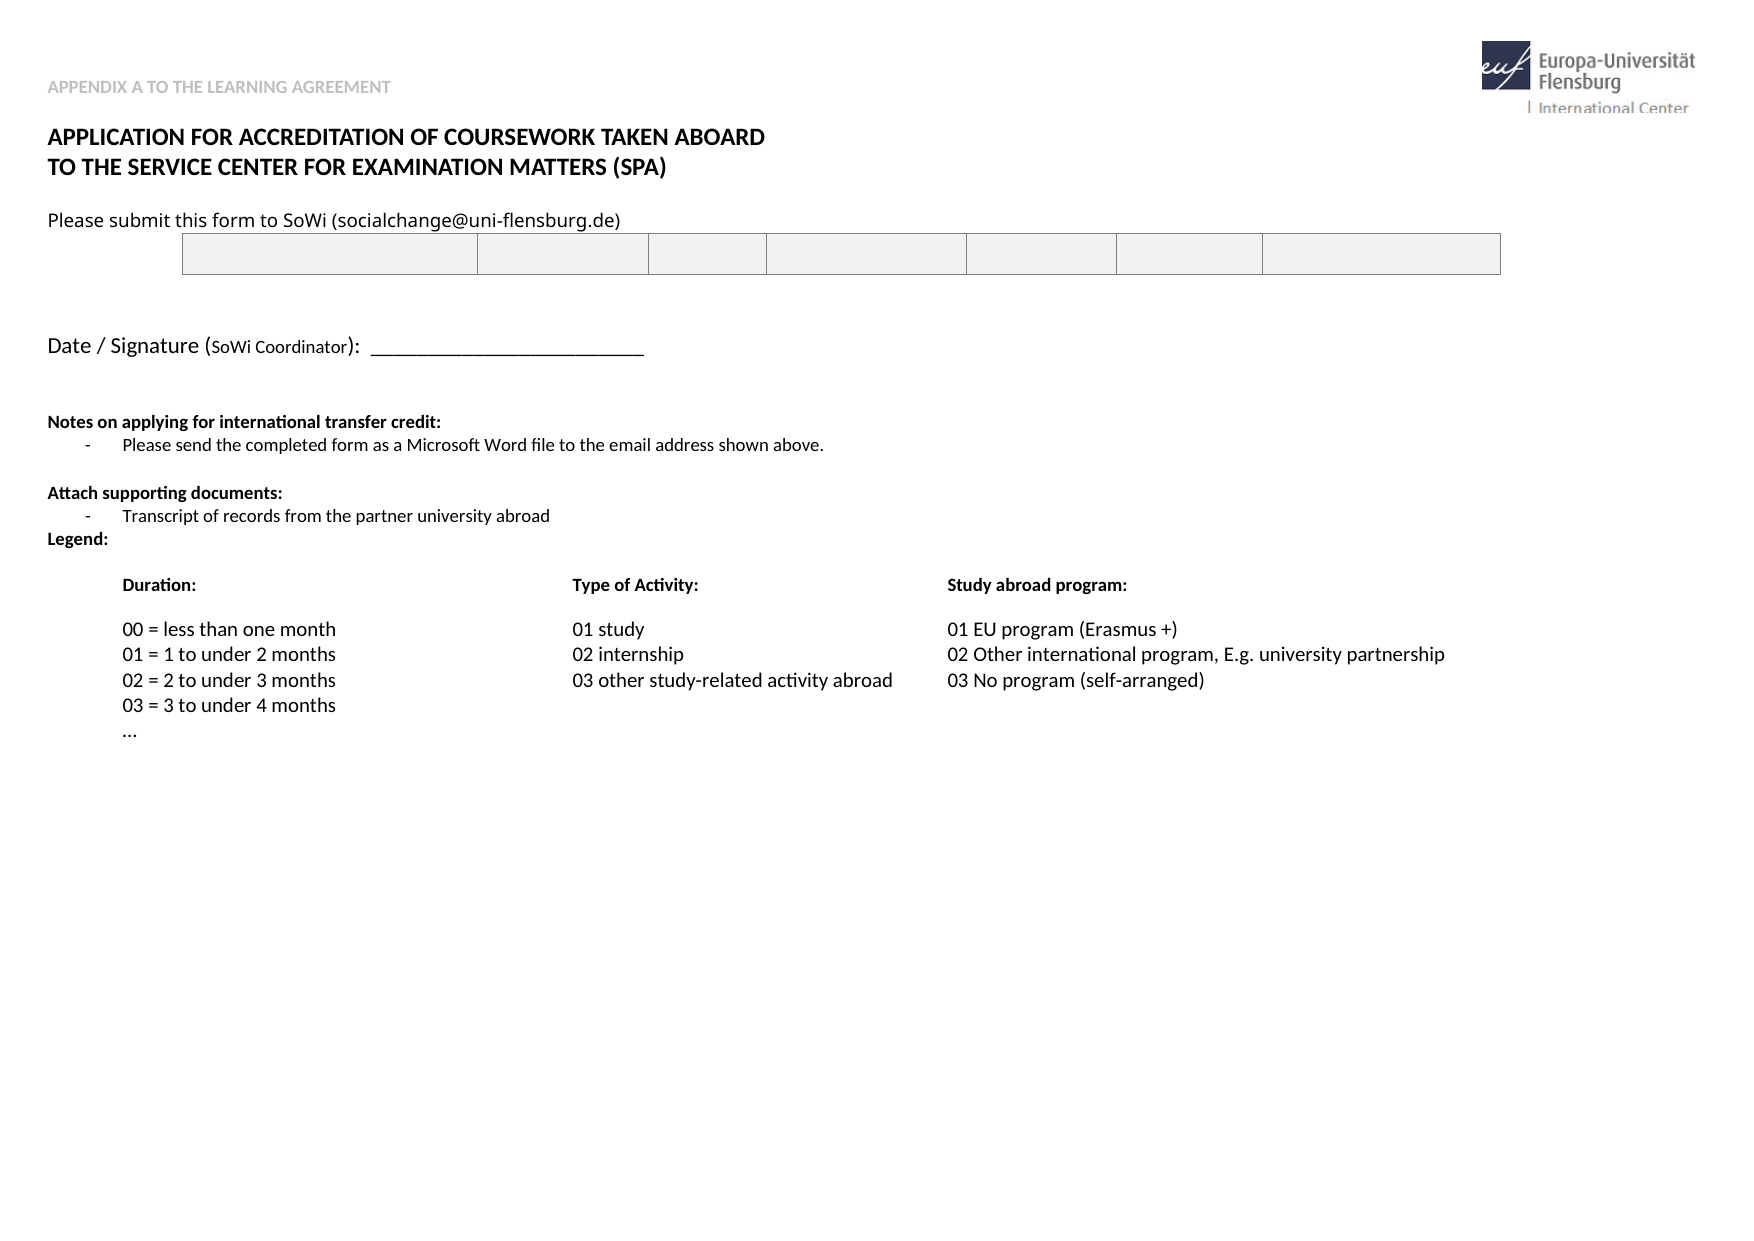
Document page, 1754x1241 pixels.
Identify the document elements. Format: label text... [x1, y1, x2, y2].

table_cell [478, 234, 648, 274]
text 03 = 3 to under 4 months [47, 692, 1636, 718]
text Notes on applying for international transfer credit: [47, 410, 1636, 433]
text … [47, 718, 1636, 743]
table_cell [967, 234, 1116, 274]
table_cell [649, 234, 766, 274]
text Attach supporting documents: [47, 482, 1636, 504]
list Please send the completed form as a Microsoft Word file to the email address shown above. [85, 433, 1636, 456]
text Date / Signature (SoWi Coordinator): ________________________ [47, 331, 1636, 359]
picture [1482, 41, 1698, 113]
table_cell [767, 234, 966, 274]
text Duration: Type of Activity: Study abroad program: [47, 573, 1636, 596]
list Transcript of records from the partner university abroad [85, 504, 1636, 527]
text Legend: [47, 527, 1636, 550]
table_cell [1117, 234, 1262, 274]
text 02 = 2 to under 3 months 03 other study-related activity abroad 03 No program (self-arranged) [47, 667, 1636, 692]
text 01 = 1 to under 2 months 02 internship 02 Other international program, E.g. university partnership [47, 641, 1636, 667]
table_cell [183, 234, 477, 274]
text 00 = less than one month 01 study 01 EU program (Erasmus +) [47, 616, 1636, 641]
table_cell [1263, 234, 1500, 274]
